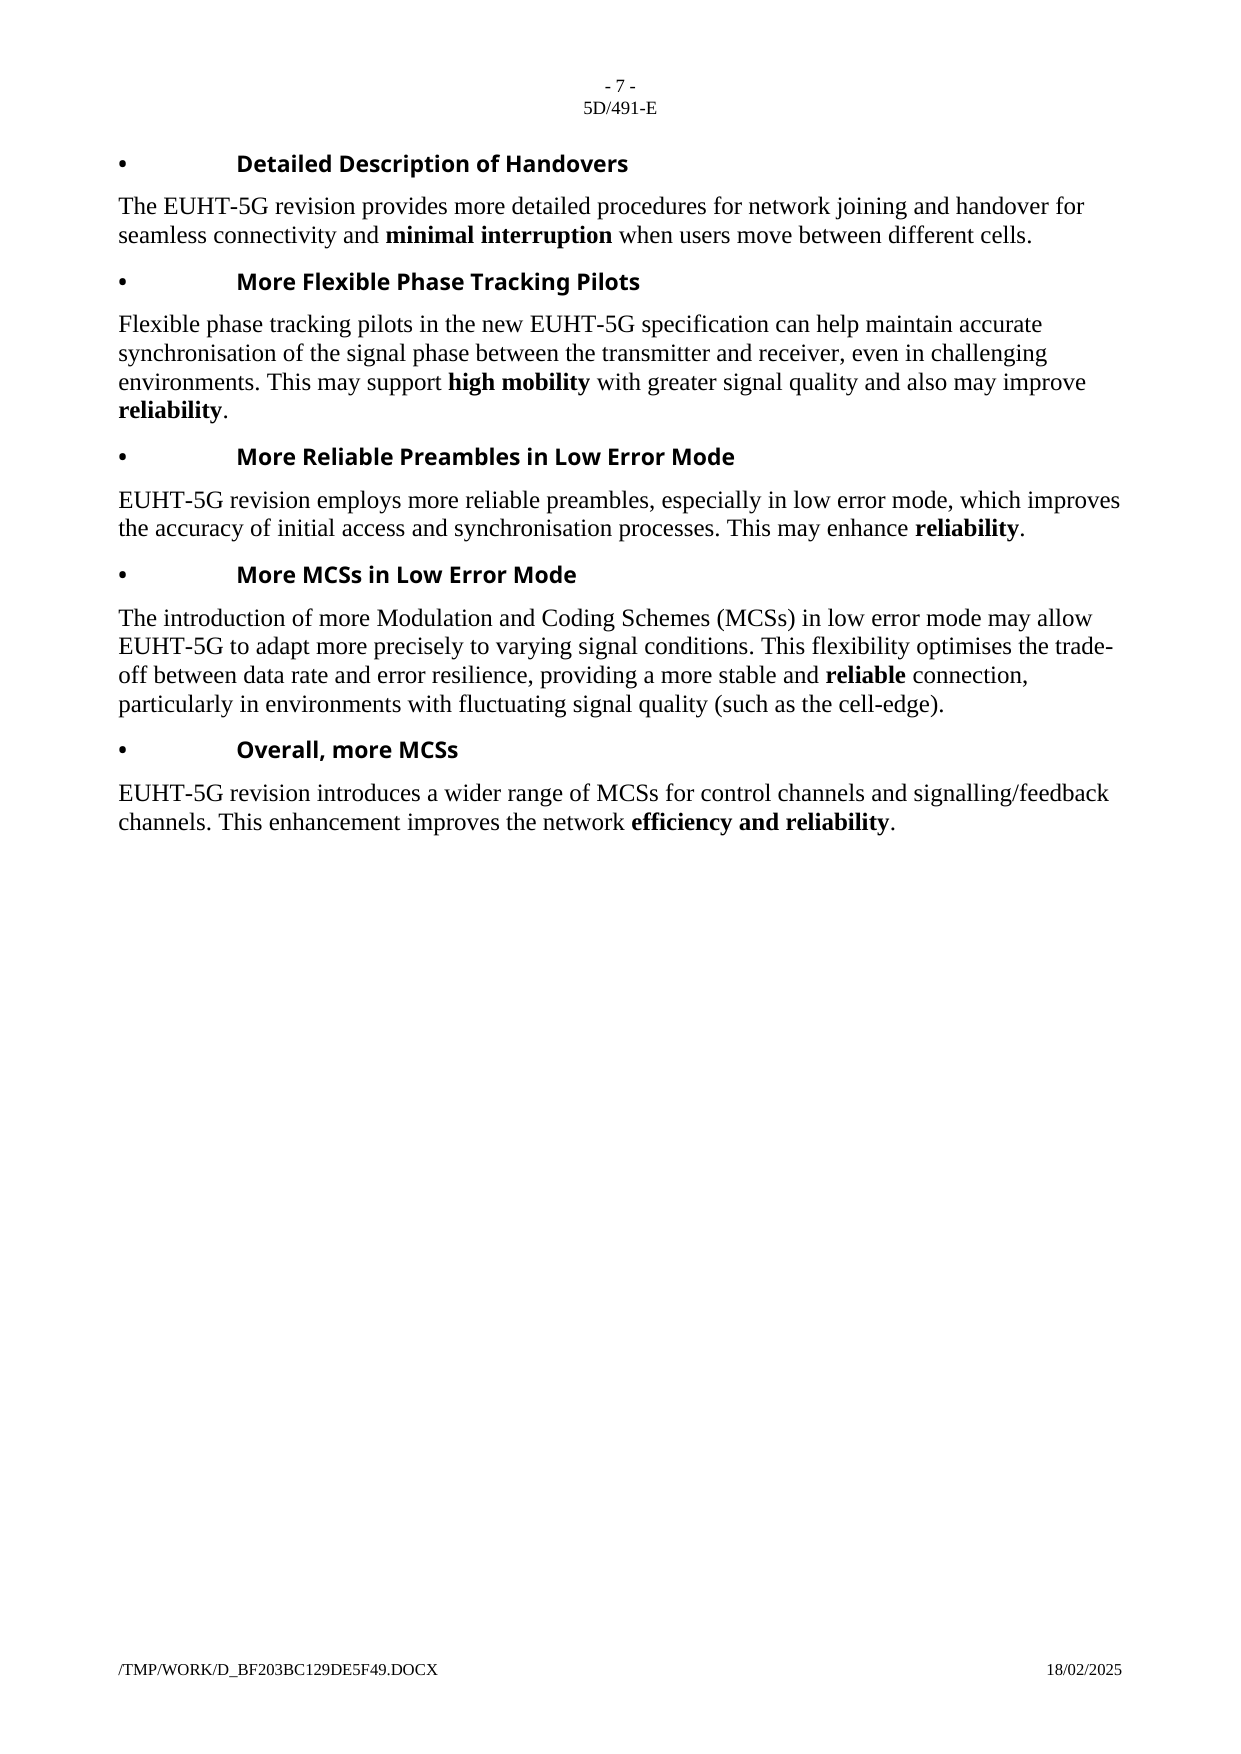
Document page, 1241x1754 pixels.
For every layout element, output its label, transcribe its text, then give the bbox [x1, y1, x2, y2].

subtitle • More Reliable Preambles in Low Error Mode [118, 441, 1122, 472]
text The introduction of more Modulation and Coding Schemes (MCSs) in low error mode may allow EUHT-5G to adapt more precisely to varying signal conditions. This flexibility optimises the trade-off between data rate and error resilience, providing a more stable and reliable connection, particularly in environments with fluctuating signal quality (such as the cell-edge). [118, 603, 1122, 718]
subtitle • Detailed Description of Handovers [118, 148, 1122, 179]
text EUHT-5G revision introduces a wider range of MCSs for control channels and signalling/feedback channels. This enhancement improves the network efficiency and reliability. [118, 778, 1122, 836]
subtitle • More MCSs in Low Error Mode [118, 559, 1122, 590]
text EUHT-5G revision employs more reliable preambles, especially in low error mode, which improves the accuracy of initial access and synchronisation processes. This may enhance reliability. [118, 485, 1122, 542]
text The EUHT-5G revision provides more detailed procedures for network joining and handover for seamless connectivity and minimal interruption when users move between different cells. [118, 191, 1122, 249]
subtitle • Overall, more MCSs [118, 734, 1122, 766]
subtitle • More Flexible Phase Tracking Pilots [118, 266, 1122, 297]
text Flexible phase tracking pilots in the new EUHT-5G specification can help maintain accurate synchronisation of the signal phase between the transmitter and receiver, even in challenging environments. This may support high mobility with greater signal quality and also may improve reliability. [118, 309, 1122, 424]
